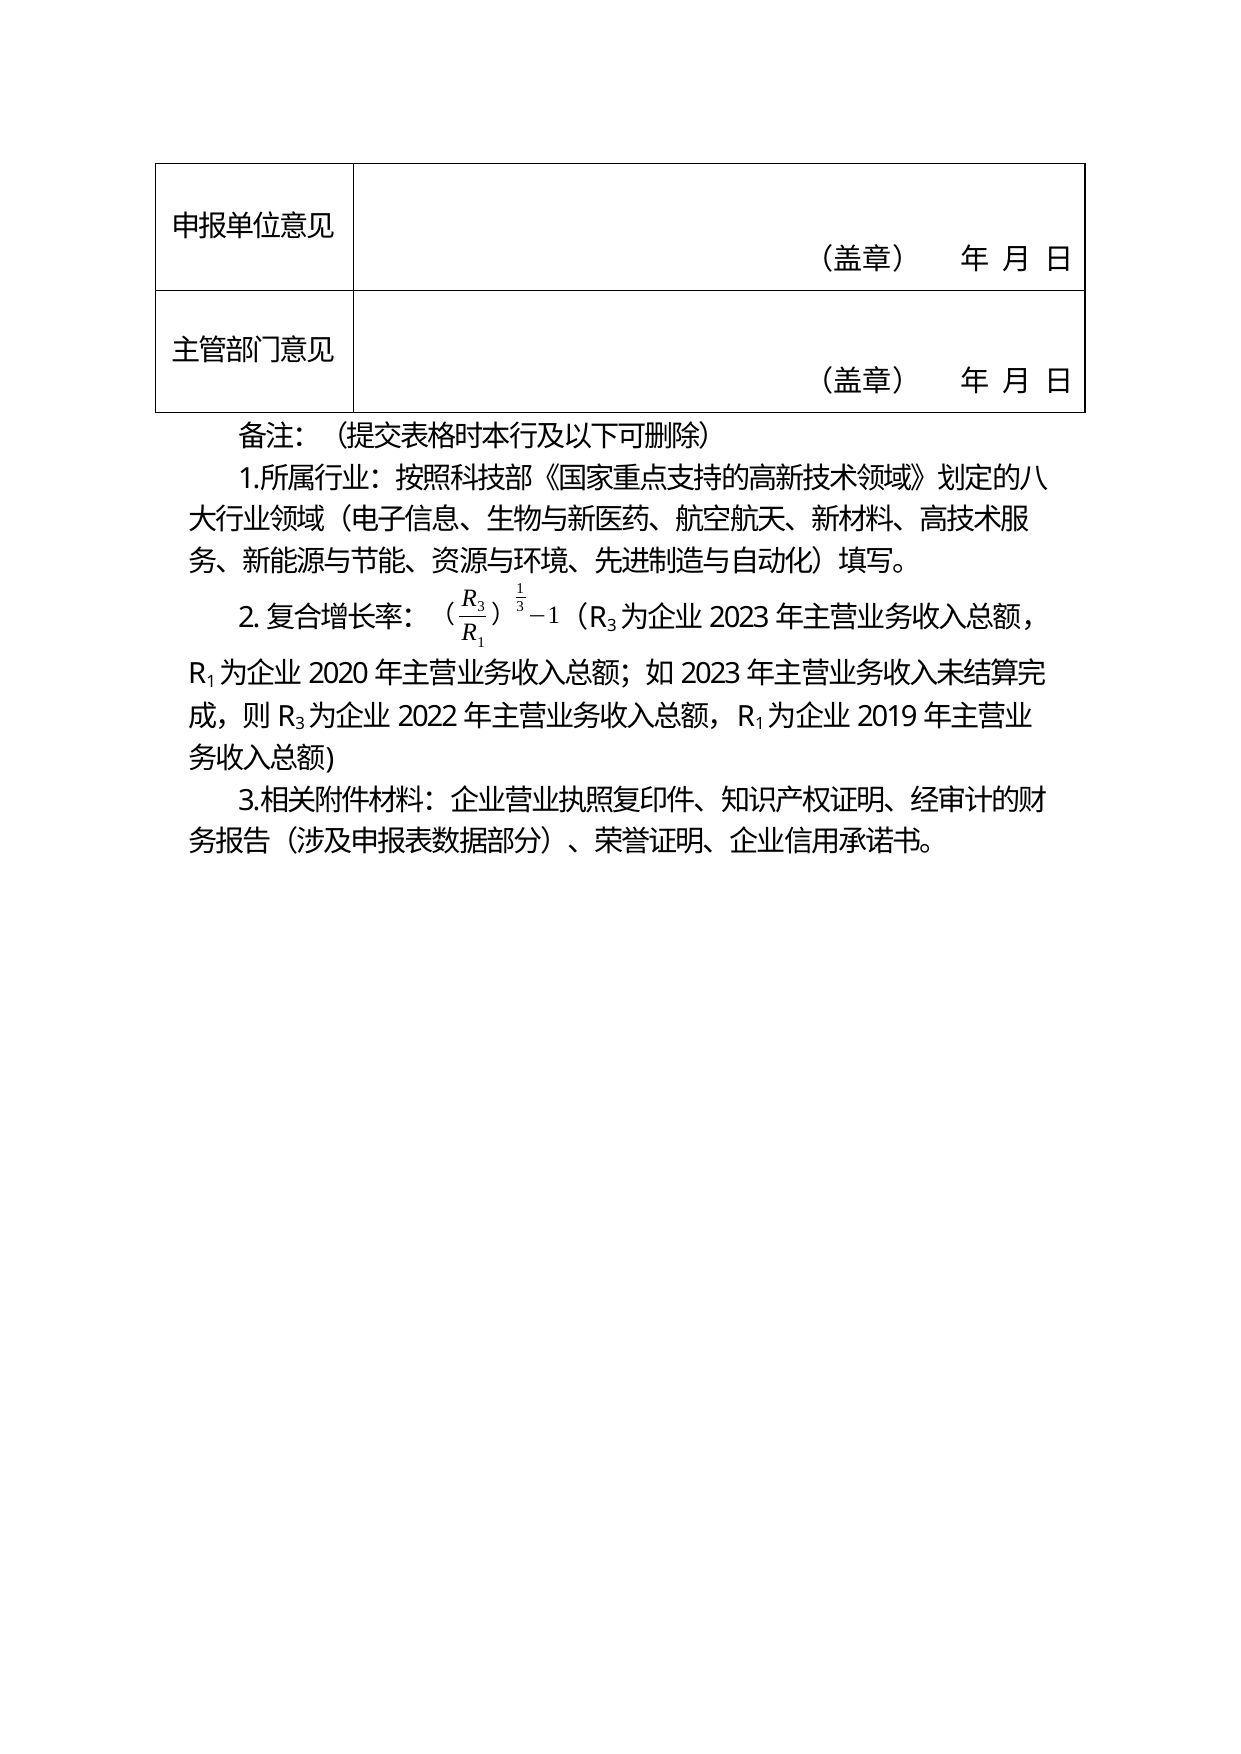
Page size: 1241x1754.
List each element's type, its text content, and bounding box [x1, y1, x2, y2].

table_cell （盖章） 年 月 日 [354, 291, 1084, 412]
text 2. 复合增长率：（R3为企业2023年主营业务收入总额，R1为企业2020年主营业务收入总额；如2023年主营业务收入未结算完成，则R3为企业2022年主营业务收入总额，R1为企业2019年主营业务收入总额) [188, 580, 1052, 777]
text 备注：（提交表格时本行及以下可删除） [188, 413, 1052, 455]
text 1.所属行业：按照科技部《国家重点支持的高新技术领域》划定的八大行业领域（电子信息、生物与新医药、航空航天、新材料、高技术服务、新能源与节能、资源与环境、先进制造与自动化）填写。 [188, 455, 1052, 580]
table_cell （盖章） 年 月 日 [354, 164, 1084, 289]
text 3.相关附件材料：企业营业执照复印件、知识产权证明、经审计的财务报告（涉及申报表数据部分）、荣誉证明、企业信用承诺书。 [188, 777, 1052, 860]
table_cell 主管部门意见 [156, 291, 353, 412]
table_cell 申报单位意见 [156, 164, 353, 289]
